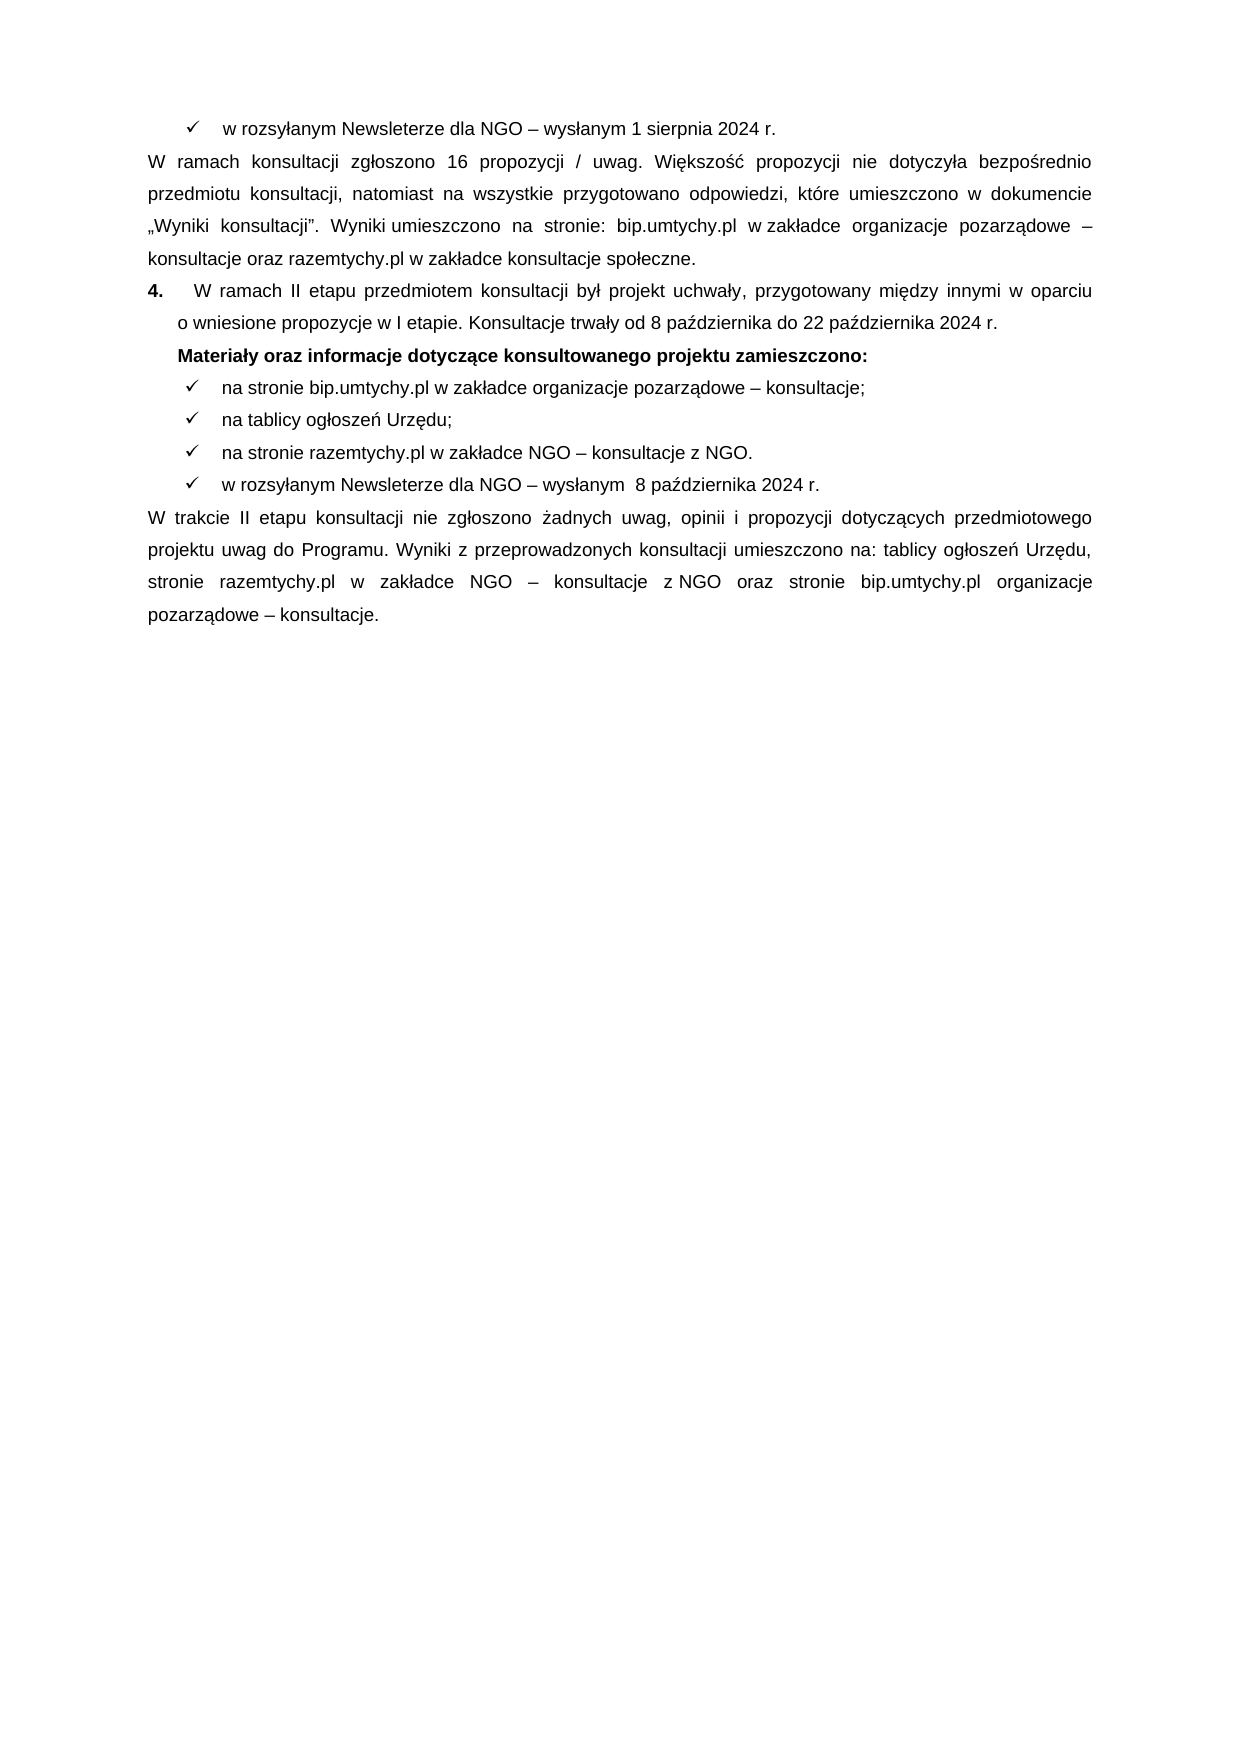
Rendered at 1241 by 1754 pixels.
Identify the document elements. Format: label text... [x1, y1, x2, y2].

text W ramach konsultacji zgłoszono 16 propozycji / uwag. Większość propozycji nie dotyczyła bezpośrednio przedmiotu konsultacji, natomiast na wszystkie przygotowano odpowiedzi, które umieszczono w dokumencie „Wyniki konsultacji”. Wyniki umieszczono na stronie: bip.umtychy.pl w zakładce organizacje pozarządowe – konsultacje oraz razemtychy.pl w zakładce konsultacje społeczne. [148, 151, 1092, 269]
list na tablicy ogłoszeń Urzędu; [184, 409, 1092, 431]
text W trakcie II etapu konsultacji nie zgłoszono żadnych uwag, opinii i propozycji dotyczących przedmiotowego projektu uwag do Programu. Wyniki z przeprowadzonych konsultacji umieszczono na: tablicy ogłoszeń Urzędu, stronie razemtychy.pl w zakładce NGO – konsultacje z NGO oraz stronie bip.umtychy.pl organizacje pozarządowe – konsultacje. [148, 507, 1092, 625]
list W ramach II etapu przedmiotem konsultacji był projekt uchwały, przygotowany między innymi w oparciu o wniesione propozycje w I etapie. Konsultacje trwały od 8 października do 22 października 2024 r. [148, 280, 1092, 334]
list na stronie bip.umtychy.pl w zakładce organizacje pozarządowe – konsultacje; [184, 377, 1092, 398]
list na stronie razemtychy.pl w zakładce NGO – konsultacje z NGO. [184, 442, 1092, 463]
text Materiały oraz informacje dotyczące konsultowanego projektu zamieszczono: [177, 344, 1092, 366]
list w rozsyłanym Newsleterze dla NGO – wysłanym 8 października 2024 r. [184, 474, 1092, 496]
list w rozsyłanym Newsleterze dla NGO – wysłanym 1 sierpnia 2024 r. [185, 118, 1092, 140]
